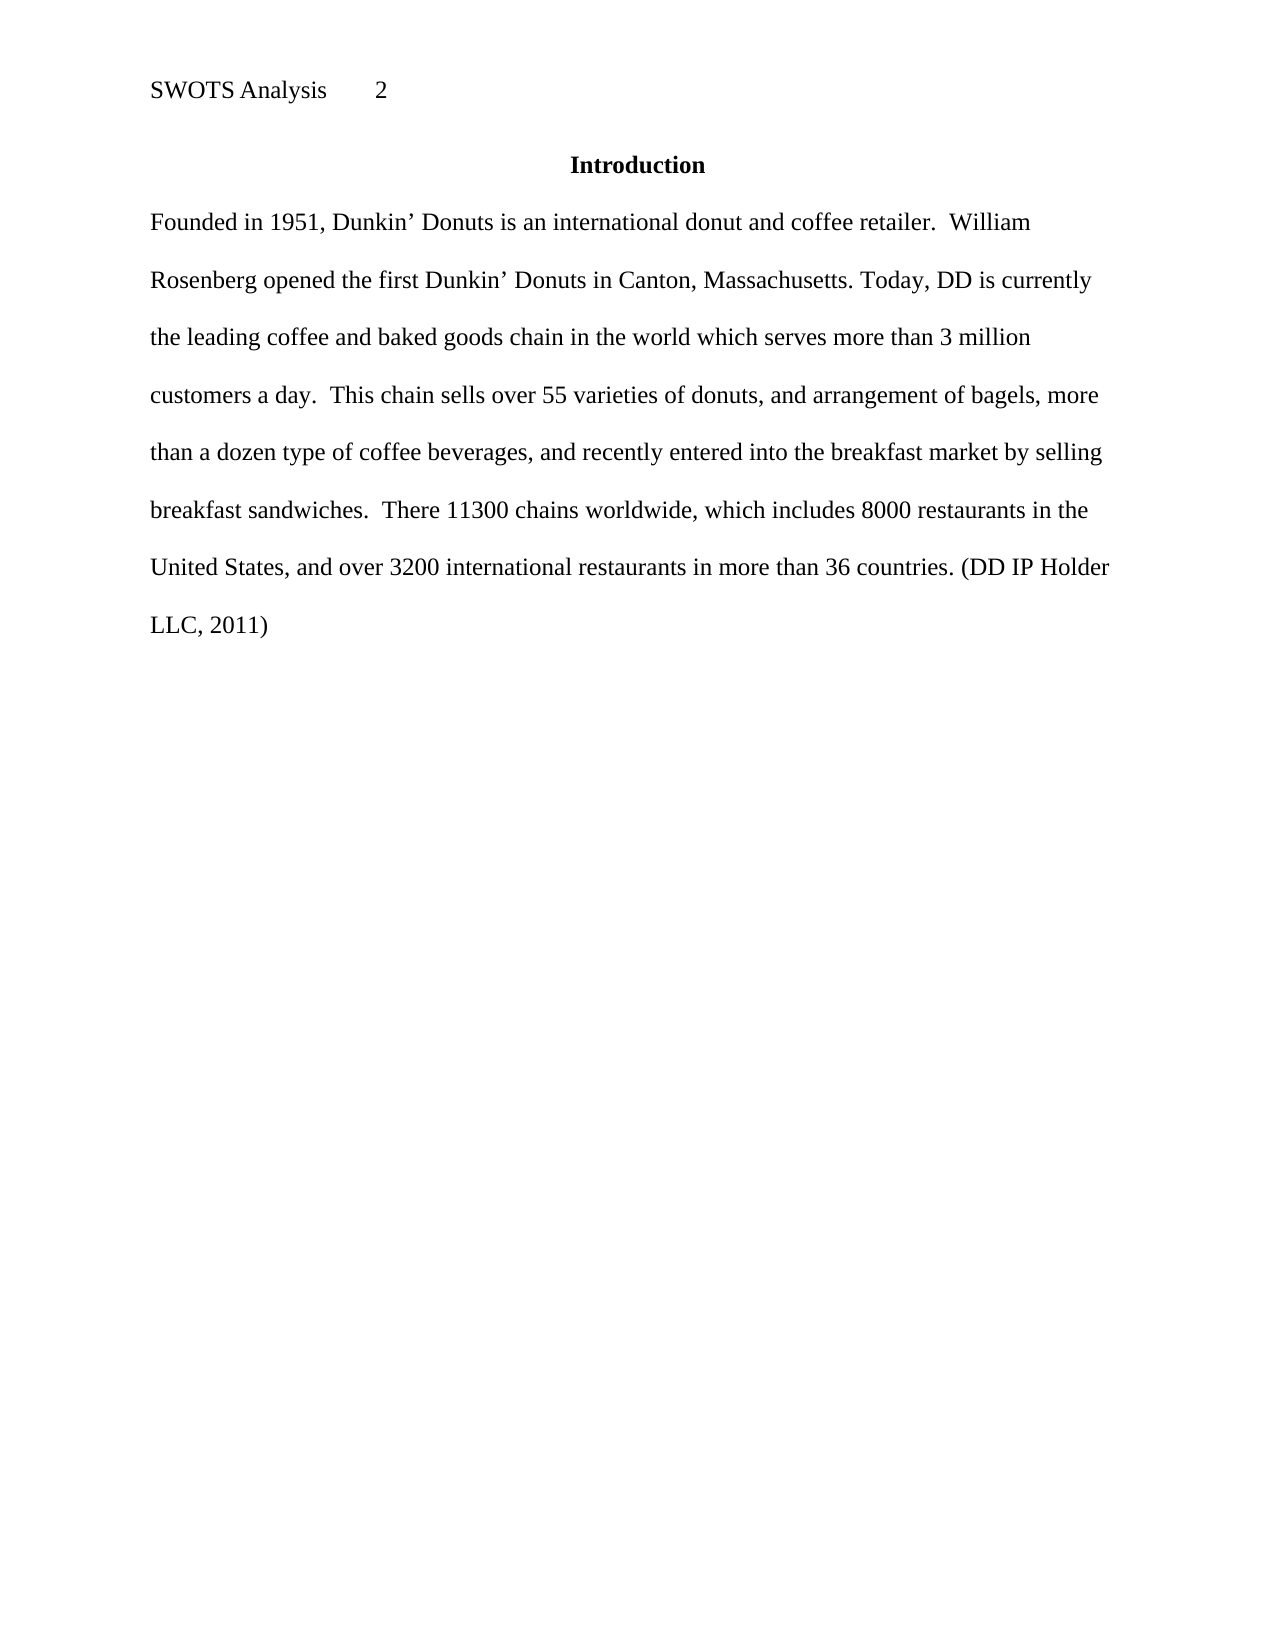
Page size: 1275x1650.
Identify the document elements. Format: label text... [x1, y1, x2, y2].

text Founded in 1951, Dunkin’ Donuts is an international donut and coffee retailer. William Rosenberg opened the first Dunkin’ Donuts in Canton, Massachusetts. Today, DD is currently the leading coffee and baked goods chain in the world which serves more than 3 million customers a day. This chain sells over 55 varieties of donuts, and arrangement of bagels, more than a dozen type of coffee beverages, and recently entered into the breakfast market by selling breakfast sandwiches. There 11300 chains worldwide, which includes 8000 restaurants in the United States, and over 3200 international restaurants in more than 36 countries. [150, 207, 1125, 639]
subtitle Introduction [150, 150, 1125, 179]
